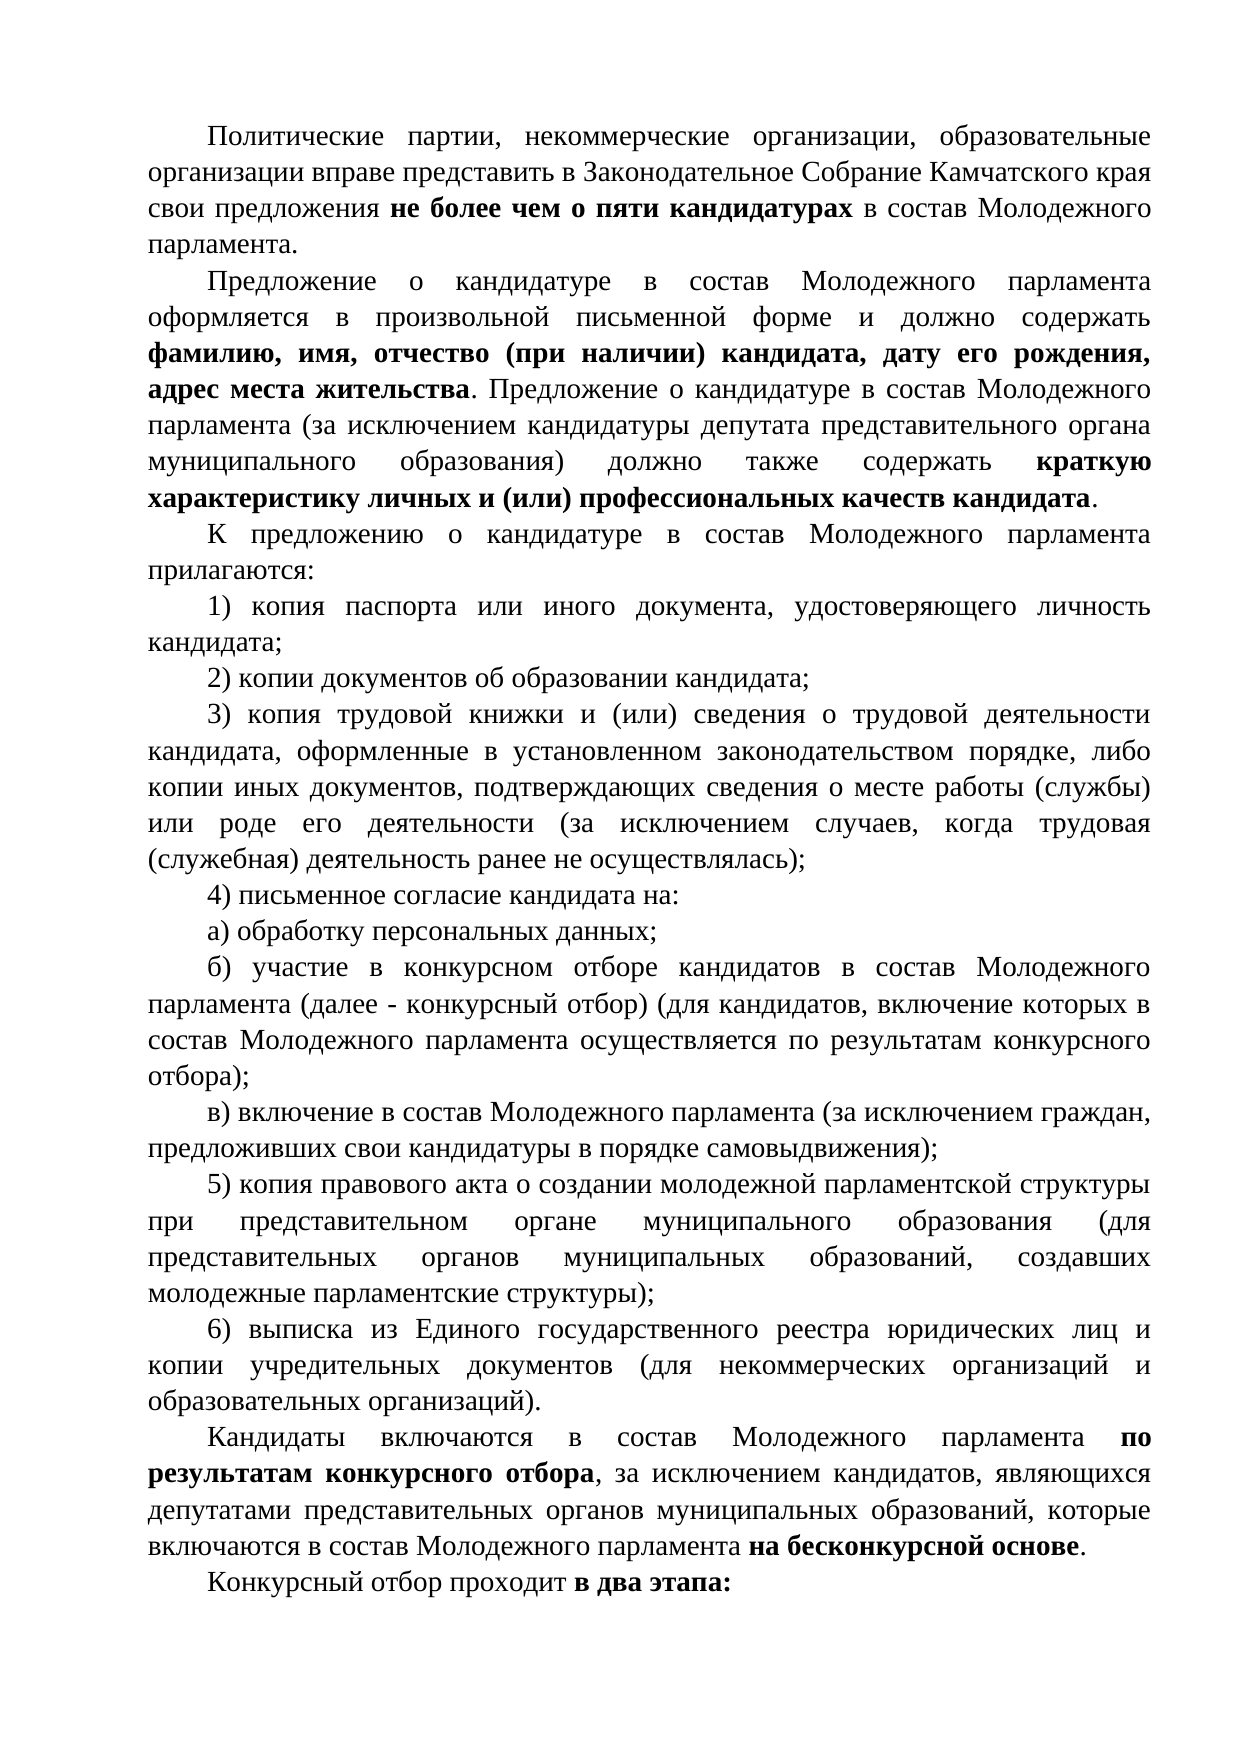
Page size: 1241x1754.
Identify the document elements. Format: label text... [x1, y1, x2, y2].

text К предложению о кандидатуре в состав Молодежного парламента прилагаются: [148, 516, 1152, 586]
text б) участие в конкурсном отборе кандидатов в состав Молодежного парламента (далее - конкурсный отбор) (для кандидатов, включение которых в состав Молодежного парламента осуществляется по результатам конкурсного отбора); [148, 949, 1152, 1092]
text 3) копия трудовой книжки и (или) сведения о трудовой деятельности кандидата, оформленные в установленном законодательством порядке, либо копии иных документов, подтверждающих сведения о месте работы (службы) или роде его деятельности (за исключением случаев, когда трудовая (служебная) деятельность ранее не осуществлялась); [148, 697, 1152, 875]
text 2) копии документов об образовании кандидата; [148, 660, 1152, 694]
text в) включение в состав Молодежного парламента (за исключением граждан, предложивших свои кандидатуры в порядке самовыдвижения); [148, 1094, 1152, 1164]
text 4) письменное согласие кандидата на: [148, 877, 1152, 911]
text 6) выписка из Единого государственного реестра юридических лиц и копии учредительных документов (для некоммерческих организаций и образовательных организаций). [148, 1311, 1152, 1417]
text 5) копия правового акта о создании молодежной парламентской структуры при представительном органе муниципального образования (для представительных органов муниципальных образований, создавших молодежные парламентские структуры); [148, 1166, 1152, 1308]
text Предложение о кандидатуре в состав Молодежного парламента оформляется в произвольной письменной форме и должно содержать фамилию, имя, отчество (при наличии) кандидата, дату его рождения, адрес места жительства. Предложение о кандидатуре в состав Молодежного парламента (за исключением кандидатуры депутата представительного органа муниципального образования) должно также содержать краткую характеристику личных и (или) профессиональных качеств кандидата. [148, 263, 1152, 513]
text Конкурсный отбор проходит в два этапа: [148, 1564, 1152, 1598]
text 1) копия паспорта или иного документа, удостоверяющего личность кандидата; [148, 588, 1152, 658]
text а) обработку персональных данных; [148, 913, 1152, 947]
text Политические партии, некоммерческие организации, образовательные организации вправе представить в Законодательное Собрание Камчатского края свои предложения не более чем о пяти кандидатурах в состав Молодежного парламента. [148, 118, 1152, 260]
text Кандидаты включаются в состав Молодежного парламента по результатам конкурсного отбора, за исключением кандидатов, являющихся депутатами представительных органов муниципальных образований, которые включаются в состав Молодежного парламента на бесконкурсной основе. [148, 1419, 1152, 1561]
